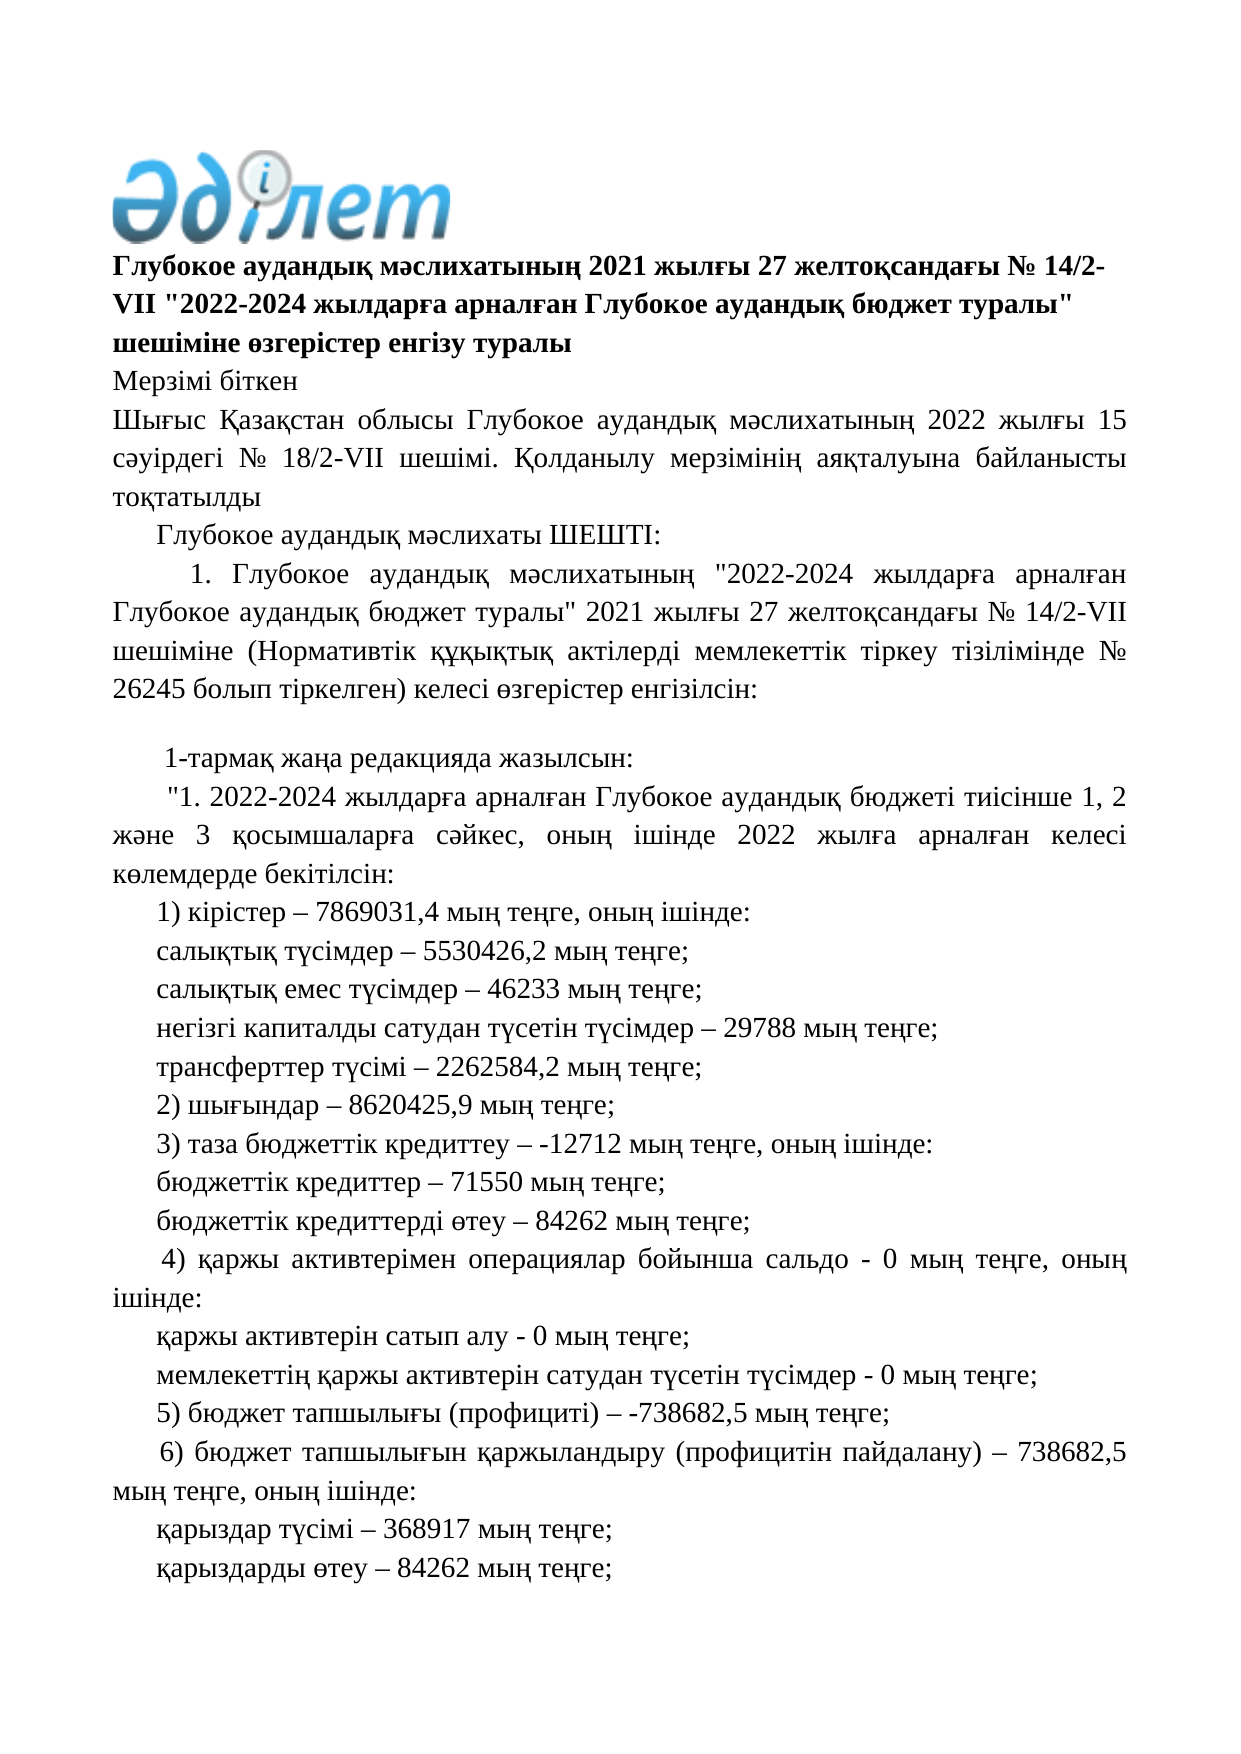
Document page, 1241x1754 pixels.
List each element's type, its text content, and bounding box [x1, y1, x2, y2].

text 3) таза бюджеттік кредиттеу – -12712 мың теңге, оның ішінде: [112, 1126, 1128, 1159]
text қаржы активтерін сатып алу - 0 мың теңге; [112, 1318, 1128, 1352]
text 2) шығындар – 8620425,9 мың теңге; [112, 1087, 1128, 1121]
text қарыздарды өтеу – 84262 мың теңге; [112, 1550, 1128, 1583]
text бюджеттік кредиттер – 71550 мың теңге; [112, 1164, 1128, 1198]
text 5) бюджет тапшылығы (профициті) – -738682,5 мың теңге; [112, 1396, 1128, 1429]
picture [112, 150, 451, 244]
text Мерзімі біткен [112, 363, 1128, 397]
text Глубокое аудандық мәслихаты ШЕШТІ: [112, 517, 1128, 551]
text трансферттер түсімі – 2262584,2 мың теңге; [112, 1049, 1128, 1082]
text 1. Глубокое аудандық мәслихатының "2022-2024 жылдарға арналған Глубокое аудандық бюджет туралы" 2021 жылғы 27 желтоқсандағы № 14/2-VII шешіміне (Нормативтік құқықтық актілерді мемлекеттік тіркеу тізілімінде № 26245 болып тіркелген) келесі өзгерістер енгізілсін: [112, 556, 1128, 705]
text 4) қаржы активтерімен операциялар бойынша сальдо - 0 мың теңге, оның ішінде: [112, 1241, 1128, 1313]
text 6) бюджет тапшылығын қаржыландыру (профицитін пайдалану) – 738682,5 мың теңге, оның ішінде: [112, 1434, 1128, 1506]
text 1) кірістер – 7869031,4 мың теңге, оның ішінде: [112, 894, 1128, 928]
text салықтық түсімдер – 5530426,2 мың теңге; [112, 933, 1128, 967]
text Шығыс Қазақстан облысы Глубокое аудандық мәслихатының 2022 жылғы 15 сәуірдегі № 18/2-VII шешімі. Қолданылу мерзімінің аяқталуына байланысты тоқтатылды [112, 402, 1128, 512]
text салықтық емес түсімдер – 46233 мың теңге; [112, 972, 1128, 1005]
text "1. 2022-2024 жылдарға арналған Глубокое аудандық бюджеті тиісінше 1, 2 және 3 қосымшаларға сәйкес, оның ішінде 2022 жылға арналған келесі көлемдерде бекітілсін: [112, 779, 1128, 889]
text негізгі капиталды сатудан түсетін түсімдер – 29788 мың теңге; [112, 1010, 1128, 1044]
text қарыздар түсімі – 368917 мың теңге; [112, 1511, 1128, 1545]
text бюджеттік кредиттерді өтеу – 84262 мың теңге; [112, 1203, 1128, 1236]
text 1-тармақ жаңа редакцияда жазылсын: [112, 740, 1128, 774]
text Глубокое аудандық мәслихатының 2021 жылғы 27 желтоқсандағы № 14/2-VII "2022-2024 жылдарға арналған Глубокое аудандық бюджет туралы" шешіміне өзгерістер енгізу туралы [112, 248, 1128, 358]
text мемлекеттің қаржы активтерін сатудан түсетін түсімдер - 0 мың теңге; [112, 1357, 1128, 1391]
